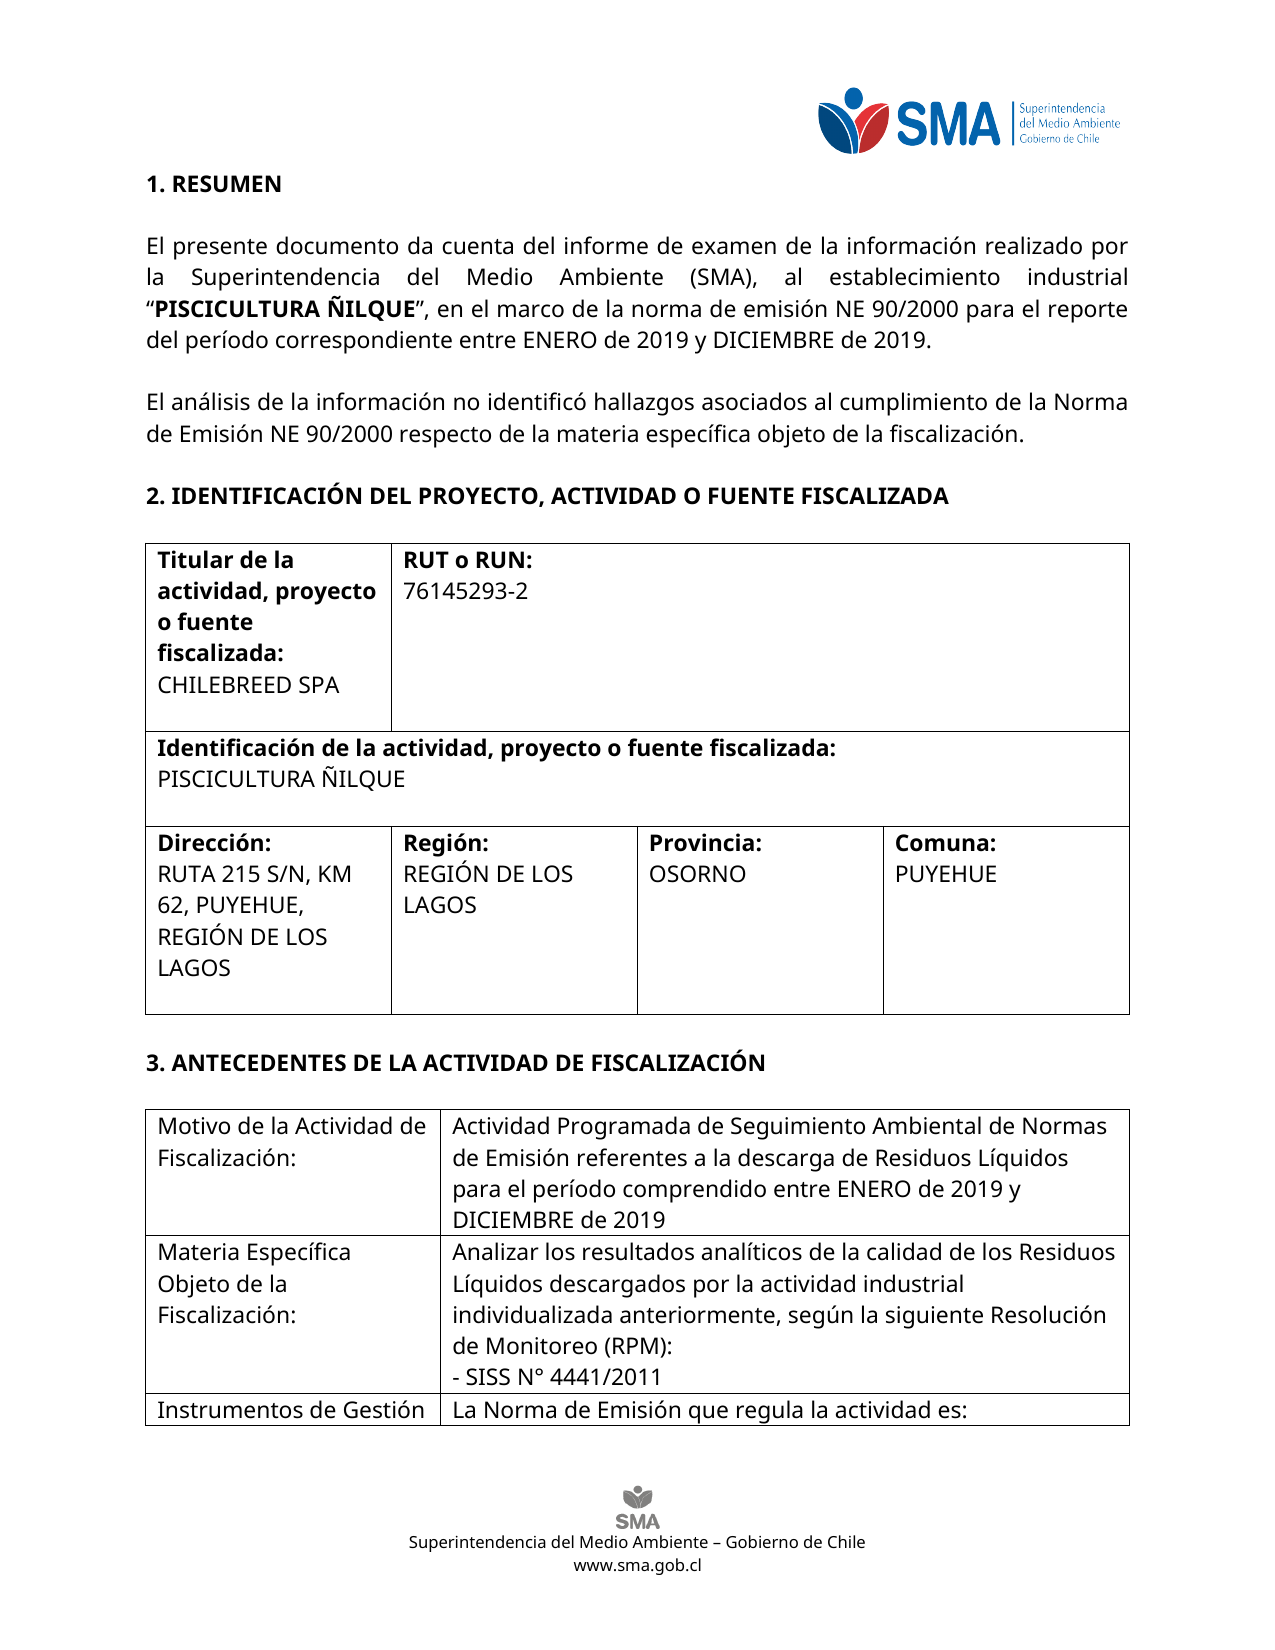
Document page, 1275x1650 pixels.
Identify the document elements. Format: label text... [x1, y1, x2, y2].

table_header Motivo de la Actividad de Fiscalización: [146, 1110, 440, 1235]
table_cell Instrumentos de Gestión Ambiental que Regulan la Actividad Fiscalizada: [146, 1394, 440, 1425]
table_header Titular de la actividad, proyecto o fuente fiscalizada: CHILEBREED SPA [146, 544, 391, 731]
text 2. IDENTIFICACIÓN DEL PROYECTO, ACTIVIDAD O FUENTE FISCALIZADA [146, 480, 1129, 542]
table_header RUT o RUN: 76145293-2 [392, 544, 1129, 731]
table_cell Materia Específica Objeto de la Fiscalización: [146, 1236, 440, 1392]
table_header Actividad Programada de Seguimiento Ambiental de Normas de Emisión referentes a la descarga de Residuos Líquidos para el período comprendido entre ENERO de 2019 y DICIEMBRE de 2019 [441, 1110, 1129, 1235]
text 3. ANTECEDENTES DE LA ACTIVIDAD DE FISCALIZACIÓN [146, 1047, 1129, 1109]
picture [614, 1483, 661, 1531]
table_cell Identificación de la actividad, proyecto o fuente fiscalizada: PISCICULTURA ÑILQUE [146, 732, 1129, 826]
table_cell Dirección: RUTA 215 S/N, KM 62, PUYEHUE, REGIÓN DE LOS LAGOS [146, 827, 391, 1014]
text 1. RESUMEN [146, 167, 1129, 230]
table_cell Comuna: PUYEHUE [884, 827, 1129, 1014]
text El análisis de la información no identificó hallazgos asociados al cumplimiento de la Norma de Emisión NE 90/2000 respecto de la materia específica objeto de la fiscalización. [146, 386, 1129, 449]
table_cell Analizar los resultados analíticos de la calidad de los Residuos Líquidos descargados por la actividad industrial individualizada anteriormente, según la siguiente Resolución de Monitoreo (RPM): - SISS N° 4441/2011 [441, 1236, 1129, 1392]
table_cell Provincia: OSORNO [638, 827, 883, 1014]
picture [808, 73, 1130, 168]
text El presente documento da cuenta del informe de examen de la información realizado por la Superintendencia del Medio Ambiente (SMA), al establecimiento industrial “PISCICULTURA ÑILQUE”, en el marco de la norma de emisión NE 90/2000 para el reporte del período correspondiente entre ENERO de 2019 y DICIEMBRE de 2019. [146, 230, 1129, 355]
table_cell Región: REGIÓN DE LOS LAGOS [392, 827, 637, 1014]
